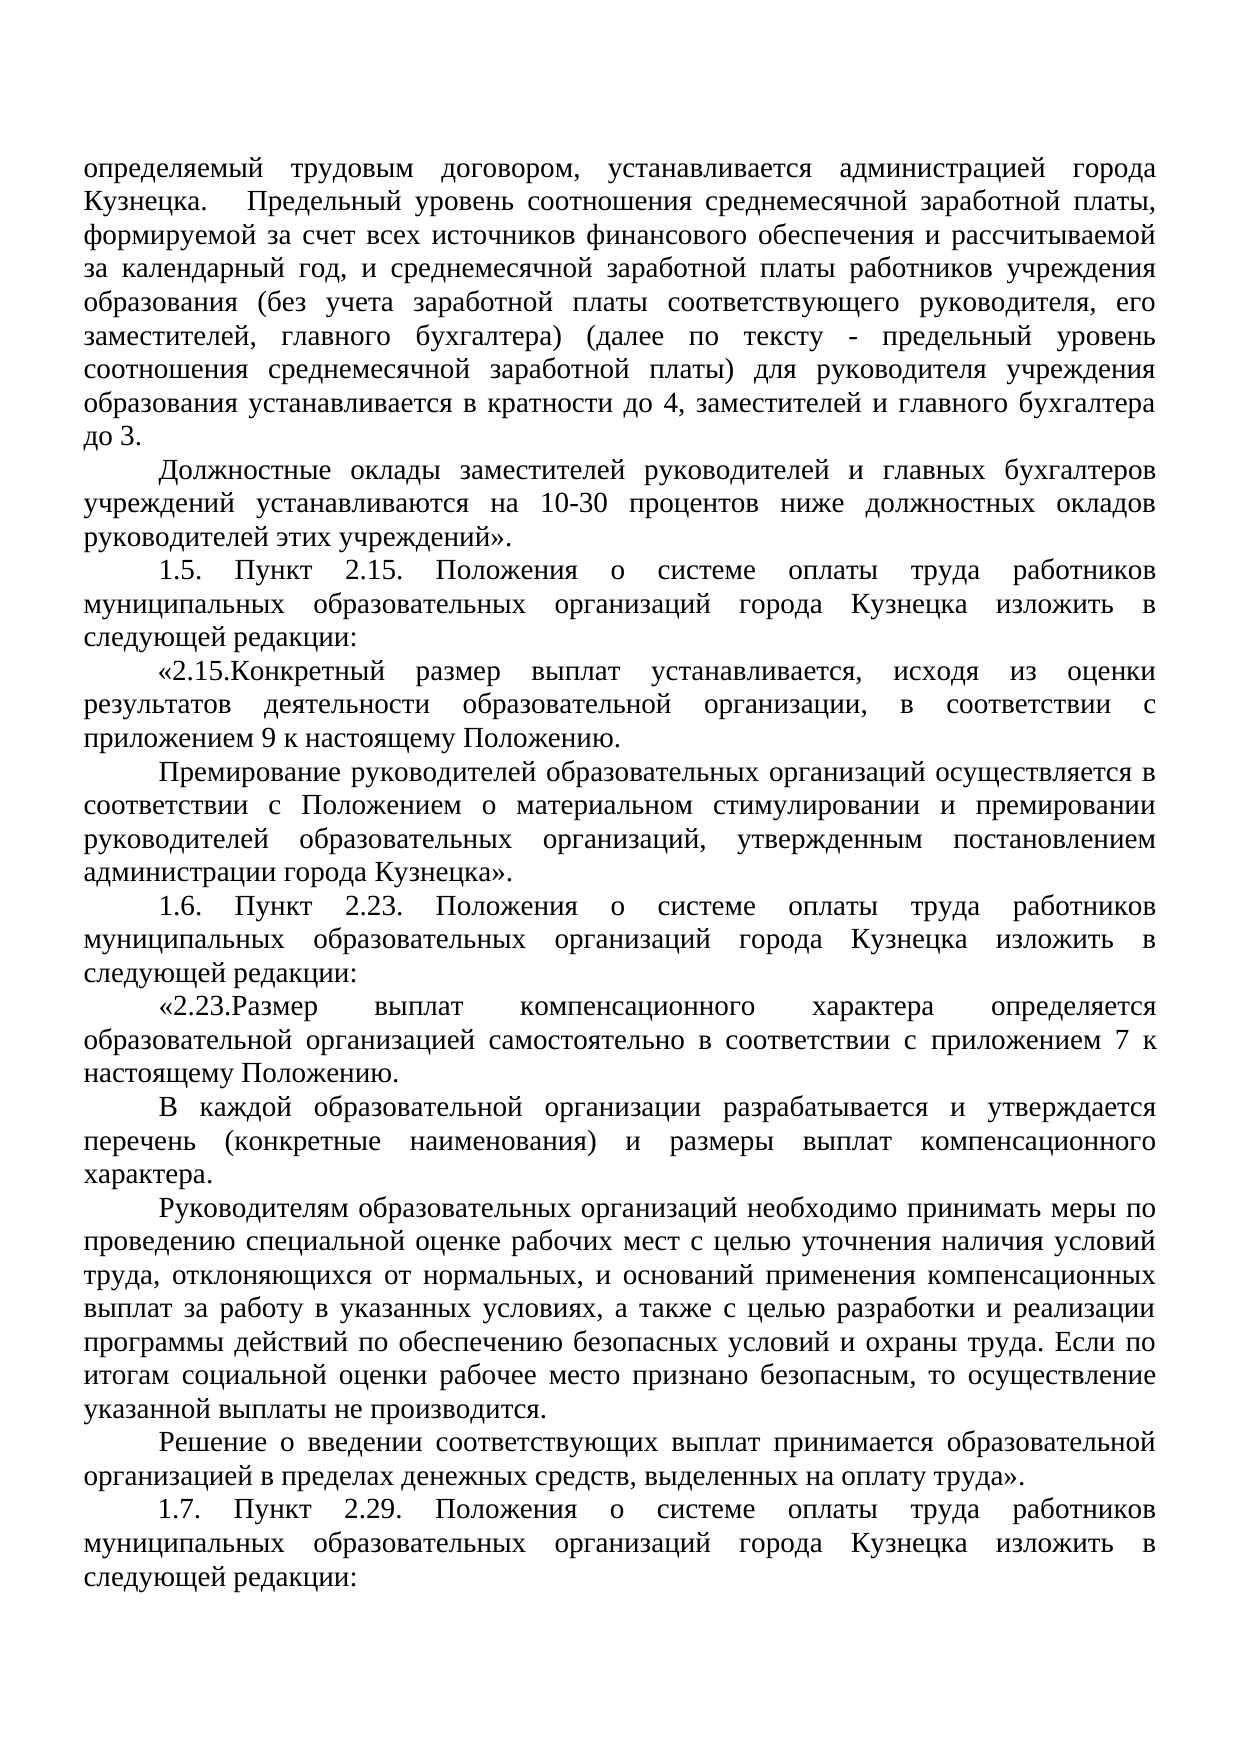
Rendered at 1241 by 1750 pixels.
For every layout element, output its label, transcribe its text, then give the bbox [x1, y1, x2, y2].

text 1.7. Пункт 2.29. Положения о системе оплаты труда работников муниципальных образовательных организаций города Кузнецка изложить в следующей редакции: [83, 1492, 1157, 1592]
text «2.23.Размер выплат компенсационного характера определяется образовательной организацией самостоятельно в соответствии с приложением 7 к настоящему Положению. [83, 988, 1157, 1089]
text 1.5. Пункт 2.15. Положения о системе оплаты труда работников муниципальных образовательных организаций города Кузнецка изложить в следующей редакции: [83, 552, 1157, 653]
text В каждой образовательной организации разрабатывается и утверждается перечень (конкретные наименования) и размеры выплат компенсационного характера. [83, 1089, 1157, 1190]
text Руководителям образовательных организаций необходимо принимать меры по проведению специальной оценке рабочих мест с целью уточнения наличия условий труда, отклоняющихся от нормальных, и оснований применения компенсационных выплат за работу в указанных условиях, а также с целью разработки и реализации программы действий по обеспечению безопасных условий и охраны труда. Если по итогам социальной оценки рабочее место признано безопасным, то осуществление указанной выплаты не производится. [83, 1190, 1157, 1424]
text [83, 150, 1157, 452]
text Должностные оклады заместителей руководителей и главных бухгалтеров учреждений устанавливаются на 10-30 процентов ниже должностных окладов руководителей этих учреждений». [83, 452, 1157, 552]
text Решение о введении соответствующих выплат принимается образовательной организацией в пределах денежных средств, выделенных на оплату труда». [83, 1424, 1157, 1492]
text «2.15.Конкретный размер выплат устанавливается, исходя из оценки результатов деятельности образовательной организации, в соответствии с приложением 9 к настоящему Положению. [83, 653, 1157, 754]
text 1.6. Пункт 2.23. Положения о системе оплаты труда работников муниципальных образовательных организаций города Кузнецка изложить в следующей редакции: [83, 888, 1157, 988]
text Премирование руководителей образовательных организаций осуществляется в соответствии с Положением о материальном стимулировании и премировании руководителей образовательных организаций, утвержденным постановлением администрации города Кузнецка». [83, 754, 1157, 888]
